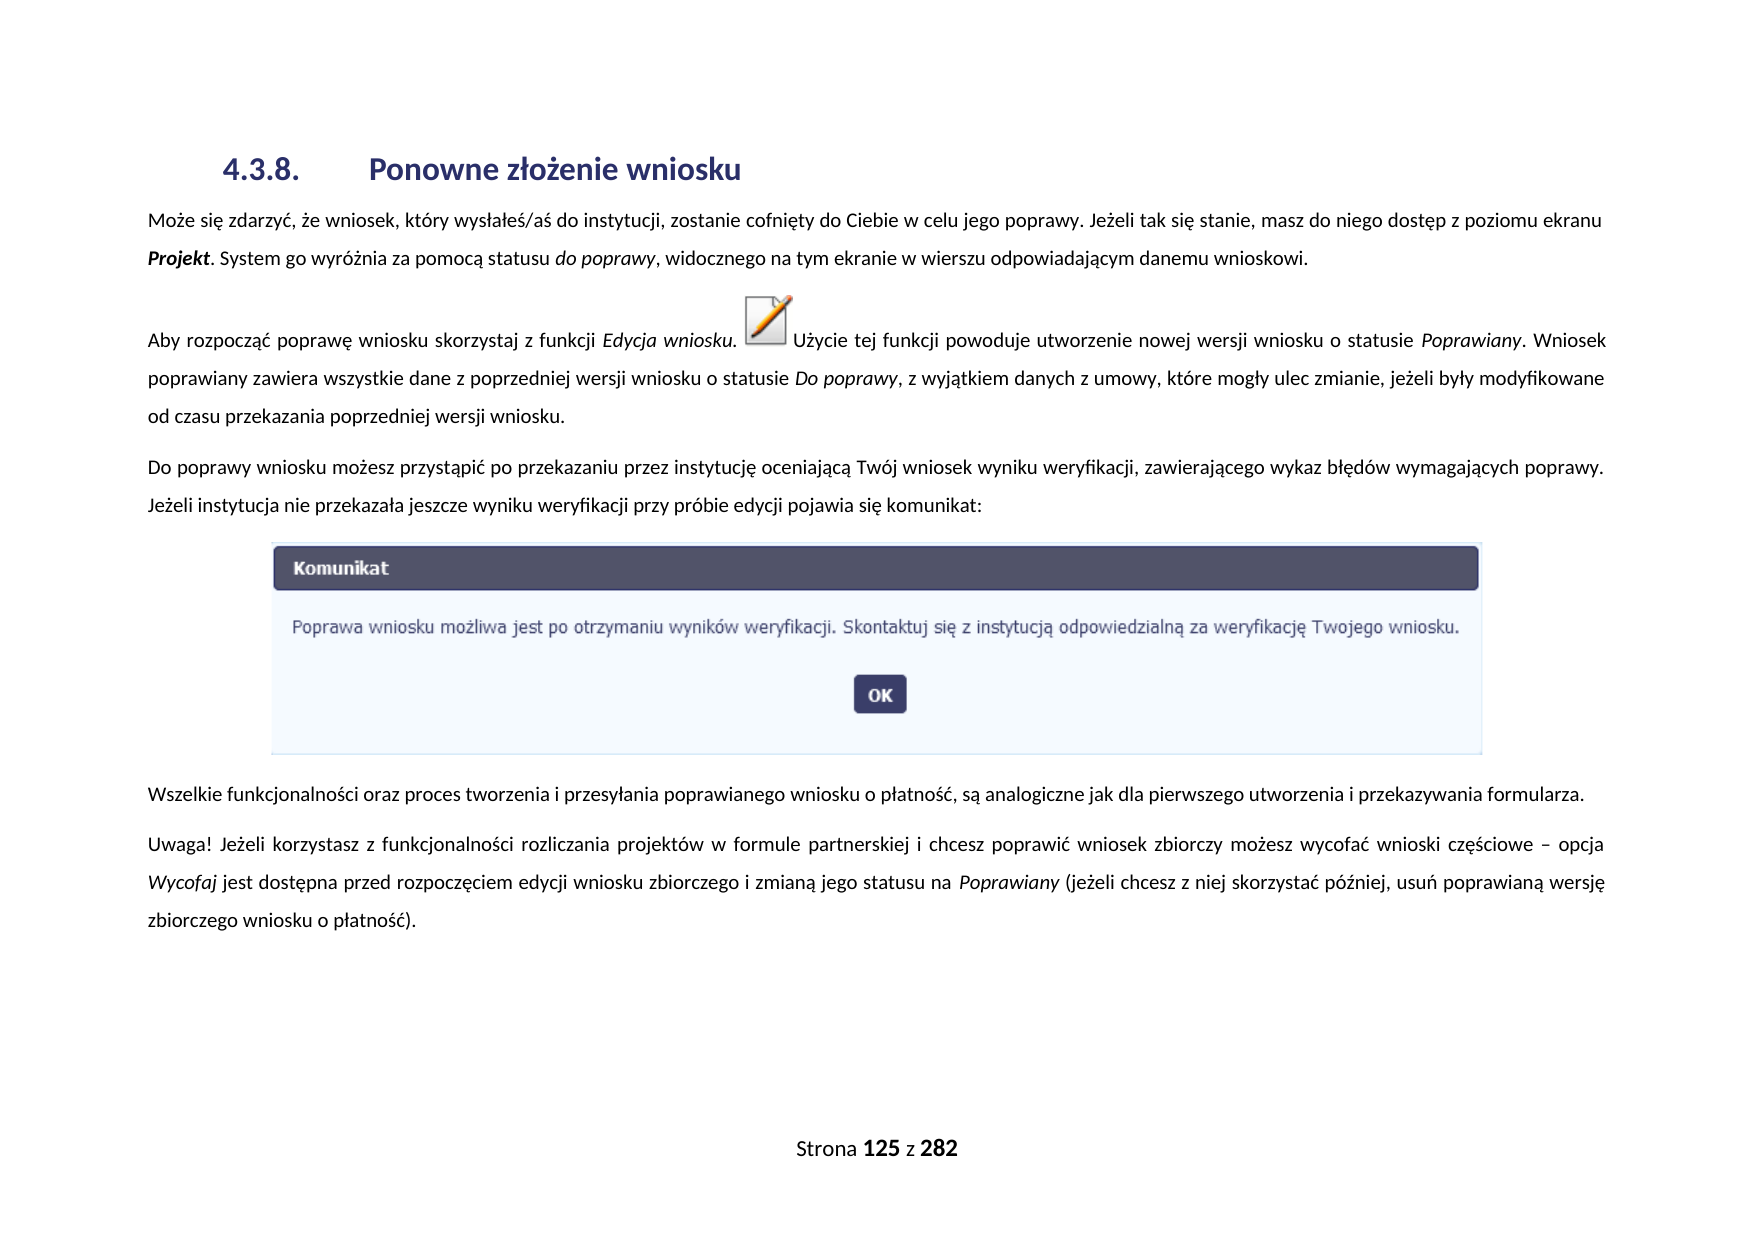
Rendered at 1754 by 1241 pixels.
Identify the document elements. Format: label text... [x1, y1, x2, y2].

text Wszelkie funkcjonalności oraz proces tworzenia i przesyłania poprawianego wniosku o płatność, są analogiczne jak dla pierwszego utworzenia i przekazywania formularza. [148, 781, 1606, 806]
text Aby rozpocząć poprawę wniosku skorzystaj z funkcji Edycja wniosku. Użycie tej funkcji powoduje utworzenie nowej wersji wniosku o statusie Poprawiany. Wniosek poprawiany zawiera wszystkie dane z poprzedniej wersji wniosku o statusie Do poprawy, z wyjątkiem danych z umowy, które mogły ulec zmianie, jeżeli były modyfikowane od czasu przekazania poprzedniej wersji wniosku. [148, 296, 1606, 429]
text Może się zdarzyć, że wniosek, który wysłałeś/aś do instytucji, zostanie cofnięty do Ciebie w celu jego poprawy. Jeżeli tak się stanie, masz do niego dostęp z poziomu ekranu Projekt. System go wyróżnia za pomocą statusu do poprawy, widocznego na tym ekranie w wierszu odpowiadającym danemu wnioskowi. [148, 207, 1606, 270]
picture [271, 542, 1483, 755]
text Do poprawy wniosku możesz przystąpić po przekazaniu przez instytucję oceniającą Twój wniosek wyniku weryfikacji, zawierającego wykaz błędów wymagających poprawy. Jeżeli instytucja nie przekazała jeszcze wyniku weryfikacji przy próbie edycji pojawia się komunikat: [148, 454, 1606, 517]
picture [744, 295, 793, 348]
text Uwaga! Jeżeli korzystasz z funkcjonalności rozliczania projektów w formule partnerskiej i chcesz poprawić wniosek zbiorczy możesz wycofać wnioski częściowe – opcja Wycofaj jest dostępna przed rozpoczęciem edycji wniosku zbiorczego i zmianą jego statusu na Poprawiany (jeżeli chcesz z niej skorzystać później, usuń poprawianą wersję zbiorczego wniosku o płatność). [148, 831, 1606, 933]
subtitle Ponowne złożenie wniosku [223, 148, 1606, 188]
